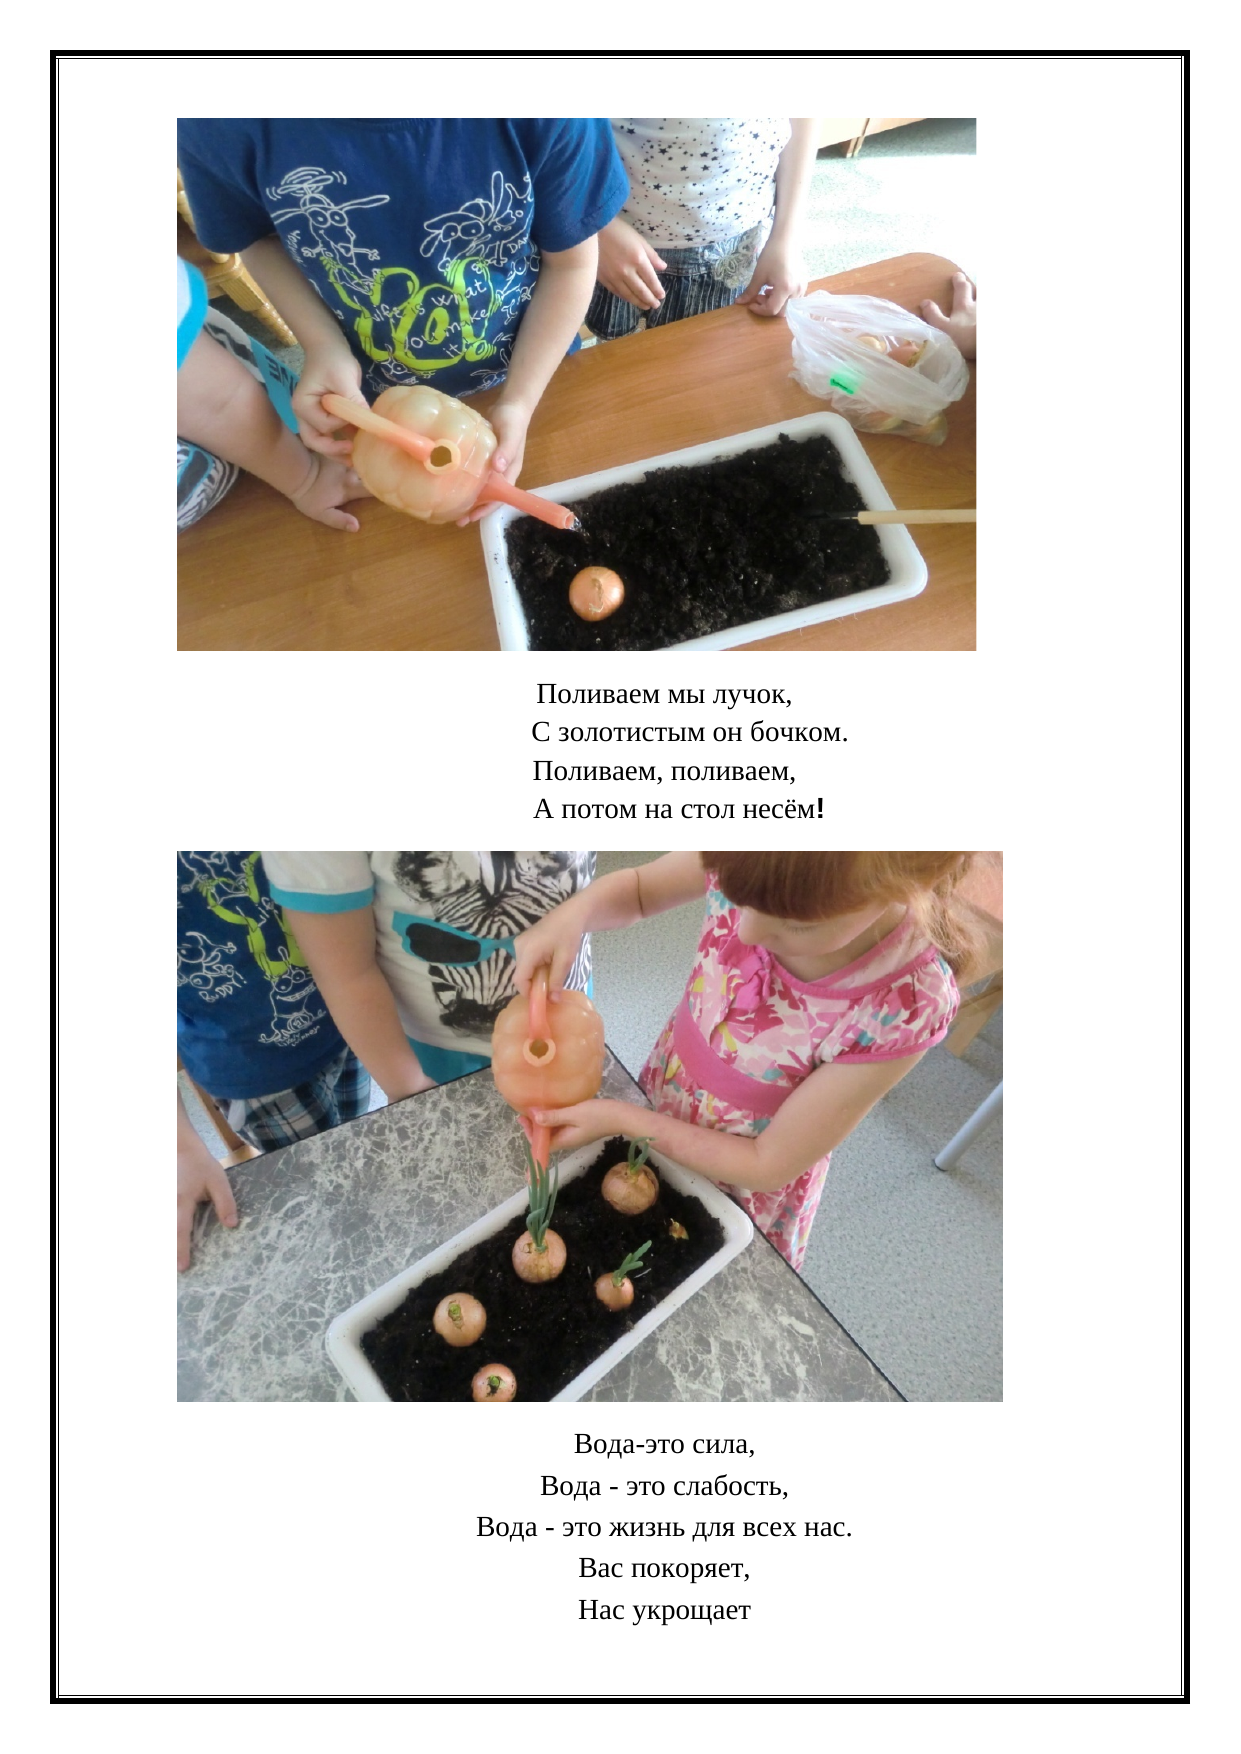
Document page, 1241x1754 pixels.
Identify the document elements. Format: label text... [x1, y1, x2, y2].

text Нас укрощает [177, 1592, 1152, 1625]
picture [177, 118, 977, 651]
text Вода - это слабость, [177, 1468, 1152, 1501]
picture [177, 851, 1003, 1402]
text Вода-это сила, [177, 1426, 1152, 1460]
text Вода - это жизнь для всех нас. [177, 1509, 1152, 1543]
text Вас покоряет, [177, 1551, 1152, 1584]
text Поливаем мы лучок, С золотистым он бочком. Поливаем, поливаем, А потом на стол несём! [177, 676, 1152, 825]
